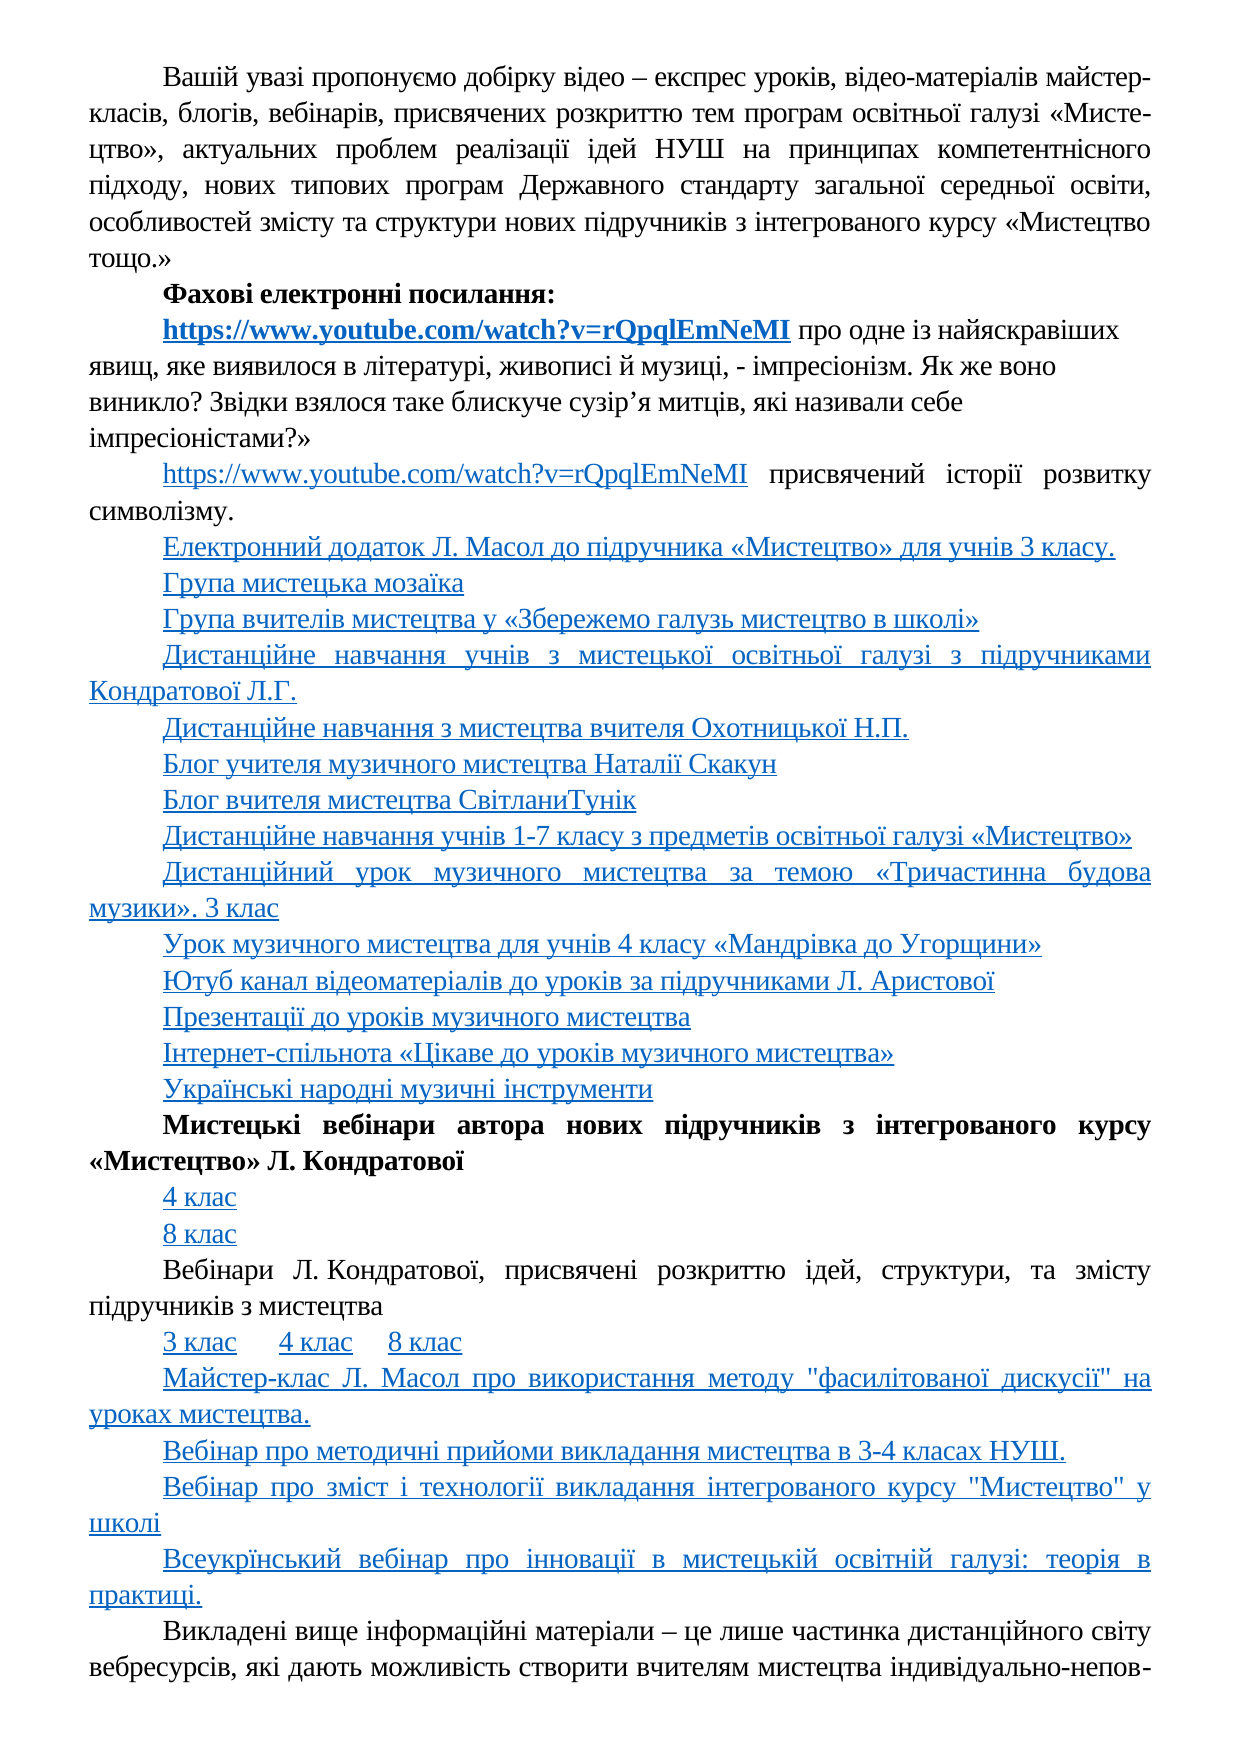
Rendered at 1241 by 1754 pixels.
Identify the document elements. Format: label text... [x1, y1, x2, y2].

text https://www.youtube.com/watch?v=rQpqlEmNeMI про одне із найяскравіших явищ, яке виявилося в літературі, живописі й музиці, - імпресіонізм. Як же воно виникло? Звідки взялося таке блискуче сузір’я митців, які називали себе імпресіоністами?» [89, 312, 1152, 454]
text 8 клас [89, 1216, 1152, 1249]
text Ютуб канал відеоматеріалів до уроків за підручниками Л. Аристової [89, 963, 1152, 996]
text 3 клас 4 клас 8 клас [89, 1324, 1152, 1358]
text Майстер-клас Л. Масол про використання методу "фасилітованої дискусії" на уроках мистецтва. [89, 1360, 1152, 1430]
text Вебінар про методичні прийоми викладання мистецтва в 3-4 класах НУШ. [89, 1433, 1152, 1466]
text Блог вчителя мистецтва СвітланиТунік [89, 782, 1152, 816]
text Група мистецька мозаїка [89, 565, 1152, 599]
text Блог учителя музичного мистецтва Наталії Скакун [89, 746, 1152, 779]
text https://www.youtube.com/watch?v=rQpqlEmNeMI присвячений історії розвитку символізму. [89, 457, 1152, 526]
text Вебінар про зміст і технології викладання інтегрованого курсу "Мистецтво" у школі [89, 1469, 1152, 1538]
text Всеукрїнський вебінар про інновації в мистецькій освітній галузі: теорія в практиці. [89, 1541, 1152, 1611]
text Інтернет-спільнота «Цікаве до уроків музичного мистецтва» [89, 1035, 1152, 1068]
text Вашій увазі пропонуємо добірку відео – експрес уроків, відео-матеріалів майстер-класів, блогів, вебінарів, присвячених розкриттю тем програм освітньої галузі «Мистецтво», актуальних проблем реалізації ідей НУШ на принципах компетентнісного підходу, нових типових програм Державного стандарту загальної середньої освіти, особливостей змісту та структури нових підручників з інтегрованого курсу «Мистецтво тощо.» [89, 59, 1152, 273]
text 4 клас [89, 1179, 1152, 1213]
text Дистанційне навчання учнів 1-7 класу з предметів освітньої галузі «Мистецтво» [89, 818, 1152, 852]
text Українські народні музичні інструменти [89, 1071, 1152, 1105]
text Урок музичного мистецтва для учнів 4 класу «Мандрівка до Угорщини» [89, 927, 1152, 960]
text Фахові електронні посилання: [89, 276, 1152, 309]
text Електронний додаток Л. Масол до підручника «Мистецтво» для учнів 3 класу. [89, 529, 1152, 562]
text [89, 1613, 1152, 1683]
text Дистанційне навчання з мистецтва вчителя Охотницької Н.П. [89, 710, 1152, 743]
text Дистанційне навчання учнів з мистецької освітньої галузі з підручниками Кондратової Л.Г. [89, 637, 1152, 707]
text Презентації до уроків музичного мистецтва [89, 999, 1152, 1032]
text Вебінари Л. Кондратової, присвячені розкриттю ідей, структури, та змісту підручників з мистецтва [89, 1252, 1152, 1322]
text Мистецькі вебінари автора нових підручників з інтегрованого курсу «Мистецтво» Л. Кондратової [89, 1107, 1152, 1177]
text Група вчителів мистецтва у «Збережемо галузь мистецтво в школі» [89, 601, 1152, 635]
text Дистанційний урок музичного мистецтва за темою «Тричастинна будова музики». 3 клас [89, 854, 1152, 924]
